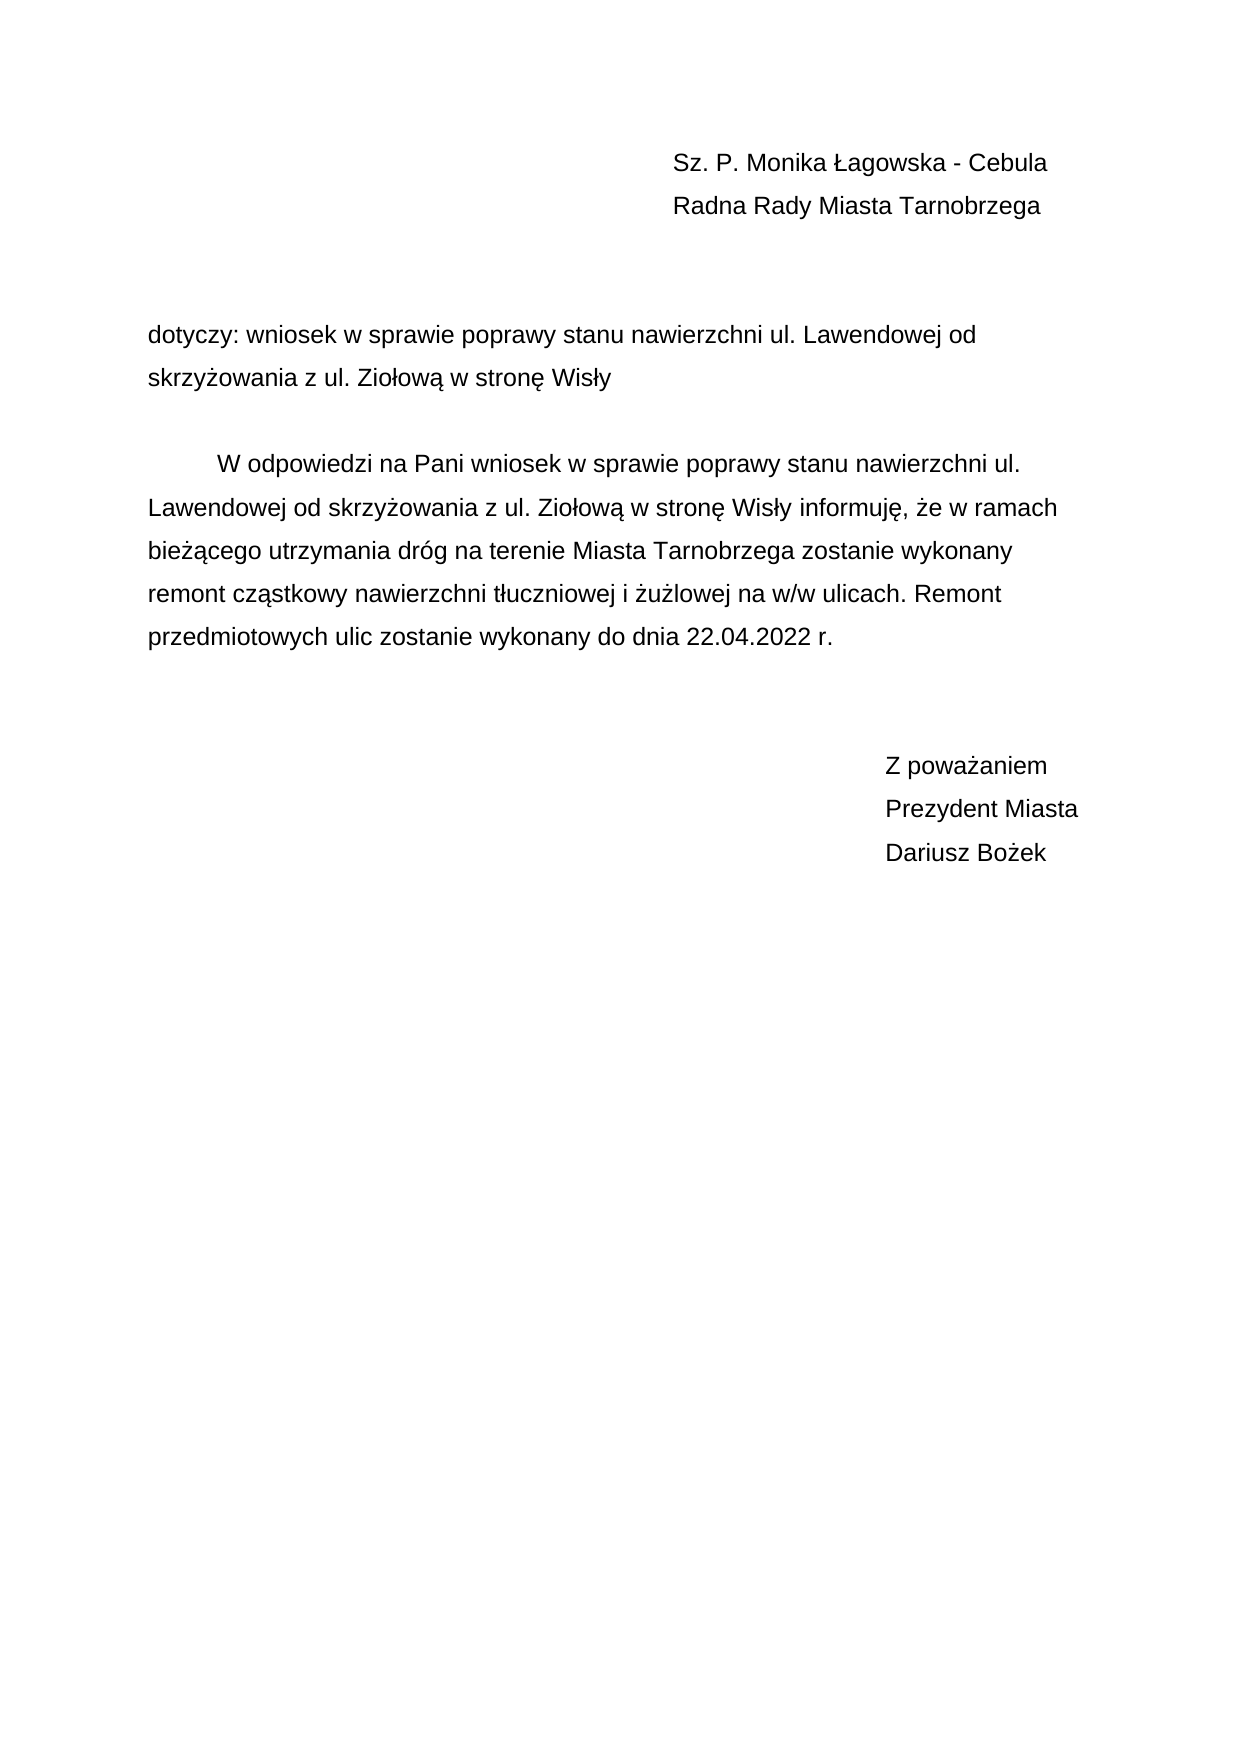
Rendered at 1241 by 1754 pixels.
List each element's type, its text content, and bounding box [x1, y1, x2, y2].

text Radna Rady Miasta Tarnobrzega [673, 191, 1093, 219]
text Z poważaniem [885, 751, 1093, 780]
text W odpowiedzi na Pani wniosek w sprawie poprawy stanu nawierzchni ul. Lawendowej od skrzyżowania z ul. Ziołową w stronę Wisły informuję, że w ramach bieżącego utrzymania dróg na terenie Miasta Tarnobrzega zostanie wykonany remont cząstkowy nawierzchni tłuczniowej i żużlowej na w/w ulicach. Remont przedmiotowych ulic zostanie wykonany do dnia 22.04.2022 r. [148, 449, 1090, 651]
text Prezydent Miasta [885, 794, 1093, 823]
text dotyczy: wniosek w sprawie poprawy stanu nawierzchni ul. Lawendowej od skrzyżowania z ul. Ziołową w stronę Wisły [148, 320, 1093, 392]
text Dariusz Bożek [885, 838, 1093, 866]
text Sz. P. Monika Łagowska - Cebula [673, 148, 1093, 176]
